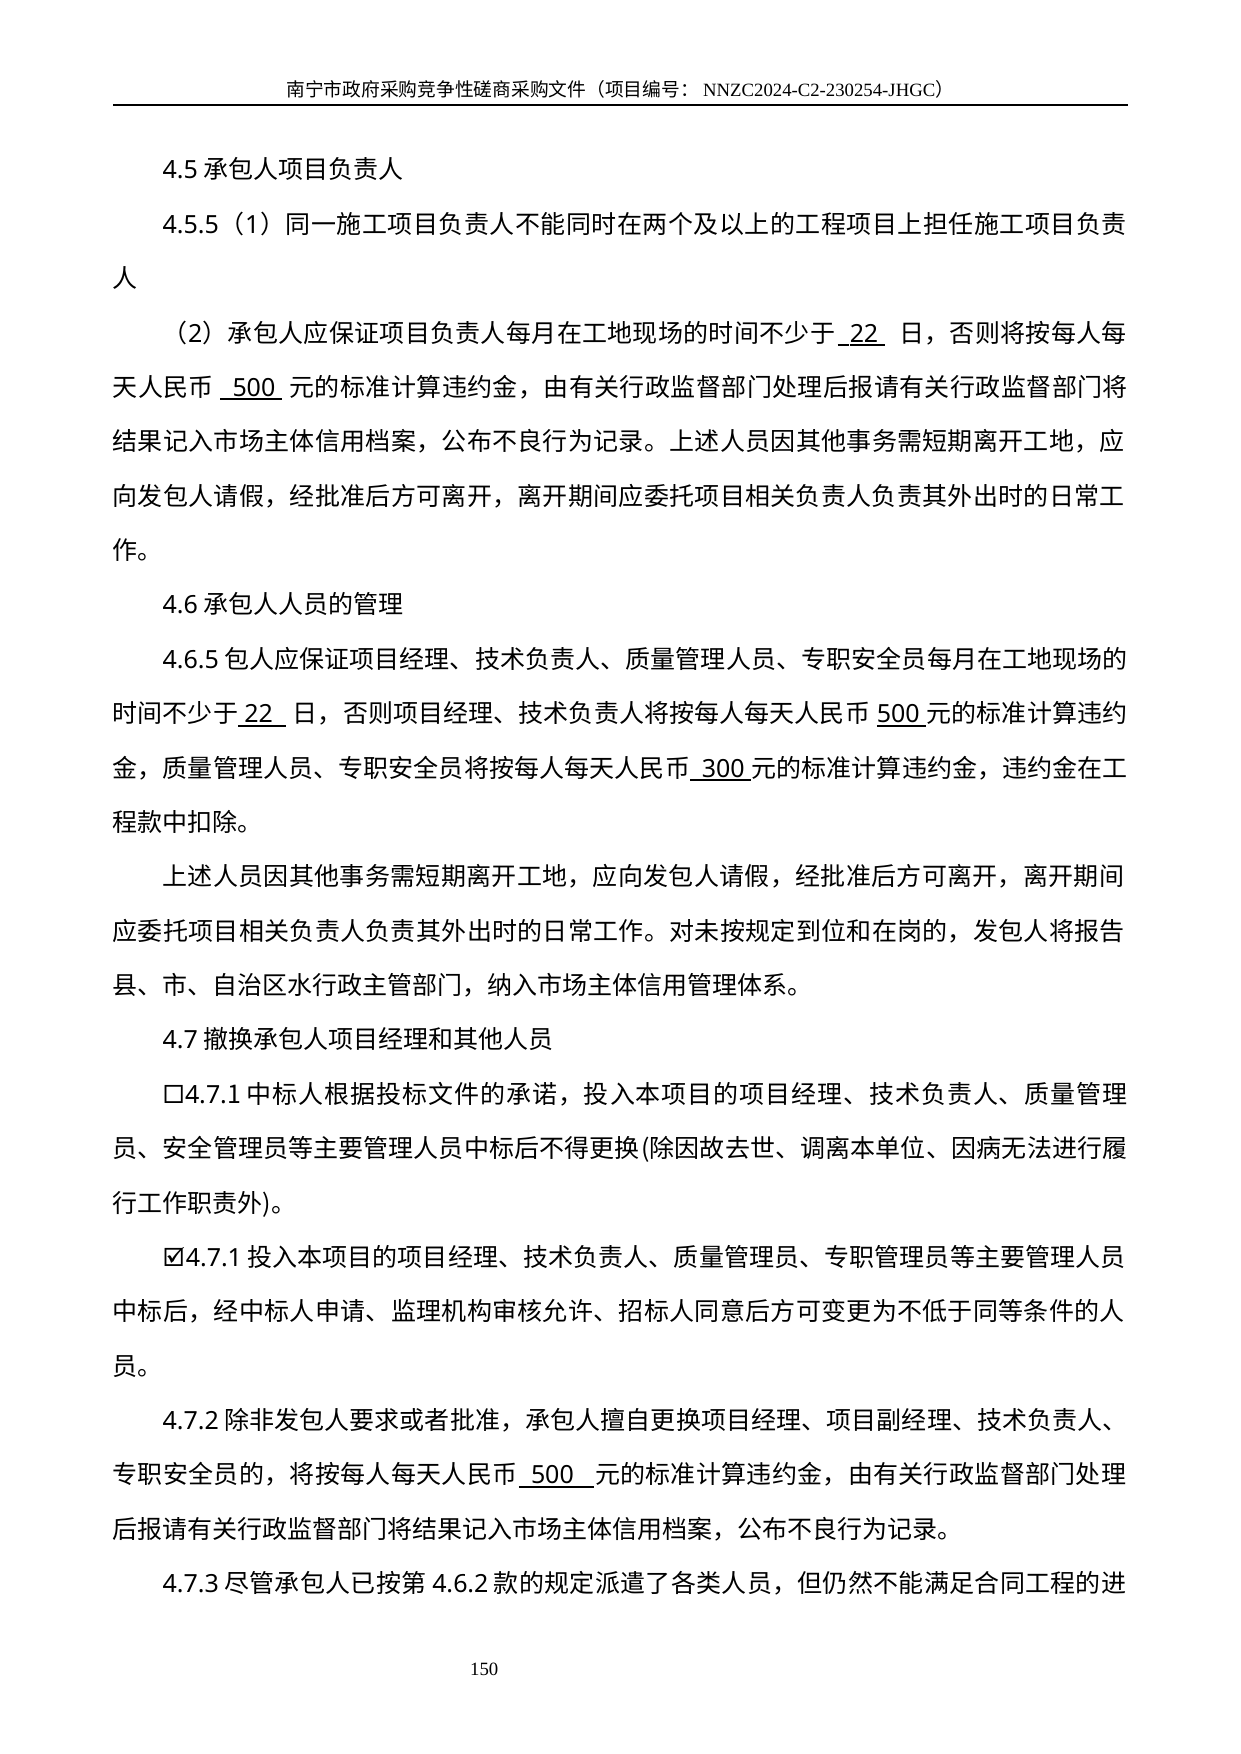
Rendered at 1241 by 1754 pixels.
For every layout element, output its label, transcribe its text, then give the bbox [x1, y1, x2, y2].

text 上述人员因其他事务需短期离开工地，应向发包人请假，经批准后方可离开，离开期间应委托项目相关负责人负责其外出时的日常工作。对未按规定到位和在岗的，发包人将报告县、市、自治区水行政主管部门，纳入市场主体信用管理体系。 [112, 857, 1128, 1002]
text 4.7.1中标人根据投标文件的承诺，投入本项目的项目经理、技术负责人、质量管理员、安全管理员等主要管理人员中标后不得更换(除因故去世、调离本单位、因病无法进行履行工作职责外)。 [112, 1074, 1128, 1219]
text 4.7.2除非发包人要求或者批准，承包人擅自更换项目经理、项目副经理、技术负责人、专职安全员的，将按每人每天人民币 500 元的标准计算违约金，由有关行政监督部门处理后报请有关行政监督部门将结果记入市场主体信用档案，公布不良行为记录。 [112, 1401, 1128, 1546]
text 4.5.5（1）同一施工项目负责人不能同时在两个及以上的工程项目上担任施工项目负责人 [112, 204, 1128, 295]
subtitle 4.7撤换承包人项目经理和其他人员 [112, 1020, 1128, 1056]
subtitle 4.5承包人项目负责人 [112, 150, 1128, 186]
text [112, 1564, 1128, 1600]
text 4.6.5包人应保证项目经理、技术负责人、质量管理人员、专职安全员每月在工地现场的时间不少于 22 日，否则项目经理、技术负责人将按每人每天人民币500 元的标准计算违约金，质量管理人员、专职安全员将按每人每天人民币 300 元的标准计算违约金，违约金在工程款中扣除。 [112, 639, 1128, 839]
text 4.7.1投入本项目的项目经理、技术负责人、质量管理员、专职管理员等主要管理人员中标后，经中标人申请、监理机构审核允许、招标人同意后方可变更为不低于同等条件的人员。 [112, 1237, 1128, 1382]
text （2）承包人应保证项目负责人每月在工地现场的时间不少于 22 日，否则将按每人每天人民币 500 元的标准计算违约金，由有关行政监督部门处理后报请有关行政监督部门将结果记入市场主体信用档案，公布不良行为记录。上述人员因其他事务需短期离开工地，应向发包人请假，经批准后方可离开，离开期间应委托项目相关负责人负责其外出时的日常工作。 [112, 313, 1128, 567]
subtitle 4.6承包人人员的管理 [112, 585, 1128, 621]
